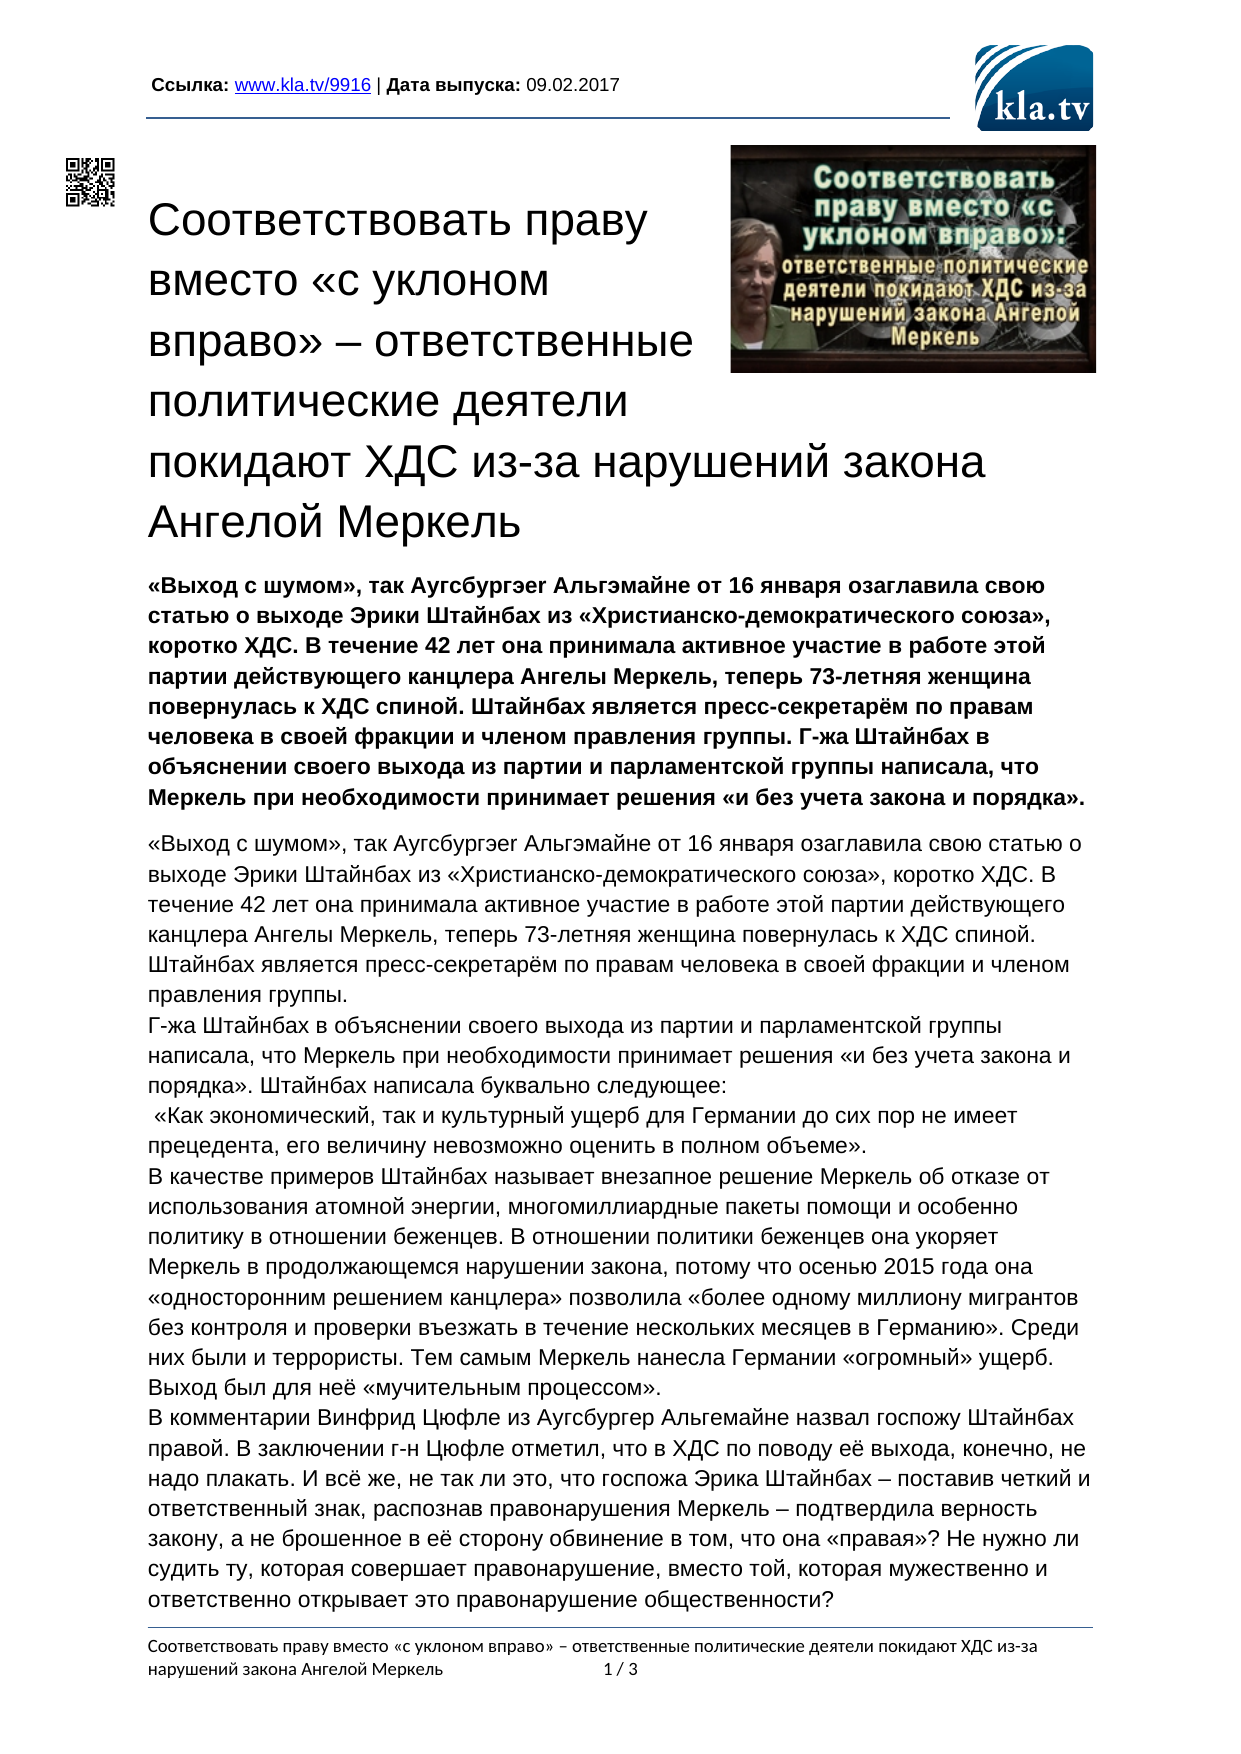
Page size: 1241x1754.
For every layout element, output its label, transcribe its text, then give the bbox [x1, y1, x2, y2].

text Соответствовать праву вместо «с уклоном вправо» – ответственные политические деятели покидают ХДС из-за нарушений закона Ангелой Меркель [148, 192, 1093, 548]
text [148, 830, 1093, 1612]
text «Выход с шумом», так Аугсбургэеr Альгэмайне от 16 января озаглавила свою статью о выходе Эрики Штайнбах из «Христианско-демократического союза», коротко ХДС. В течение 42 лет она принимала активное участие в работе этой партии действующего канцлера Ангелы Меркель, теперь 73-летняя женщина повернулась к ХДС спиной. Штайнбах является пресс-секретарём по правам человека в своей фракции и членом правления группы. Г-жа Штайнбах в объяснении своего выхода из партии и парламентской группы написала, что Меркель при необходимости принимает решения «и без учета закона и порядка». [148, 572, 1093, 810]
